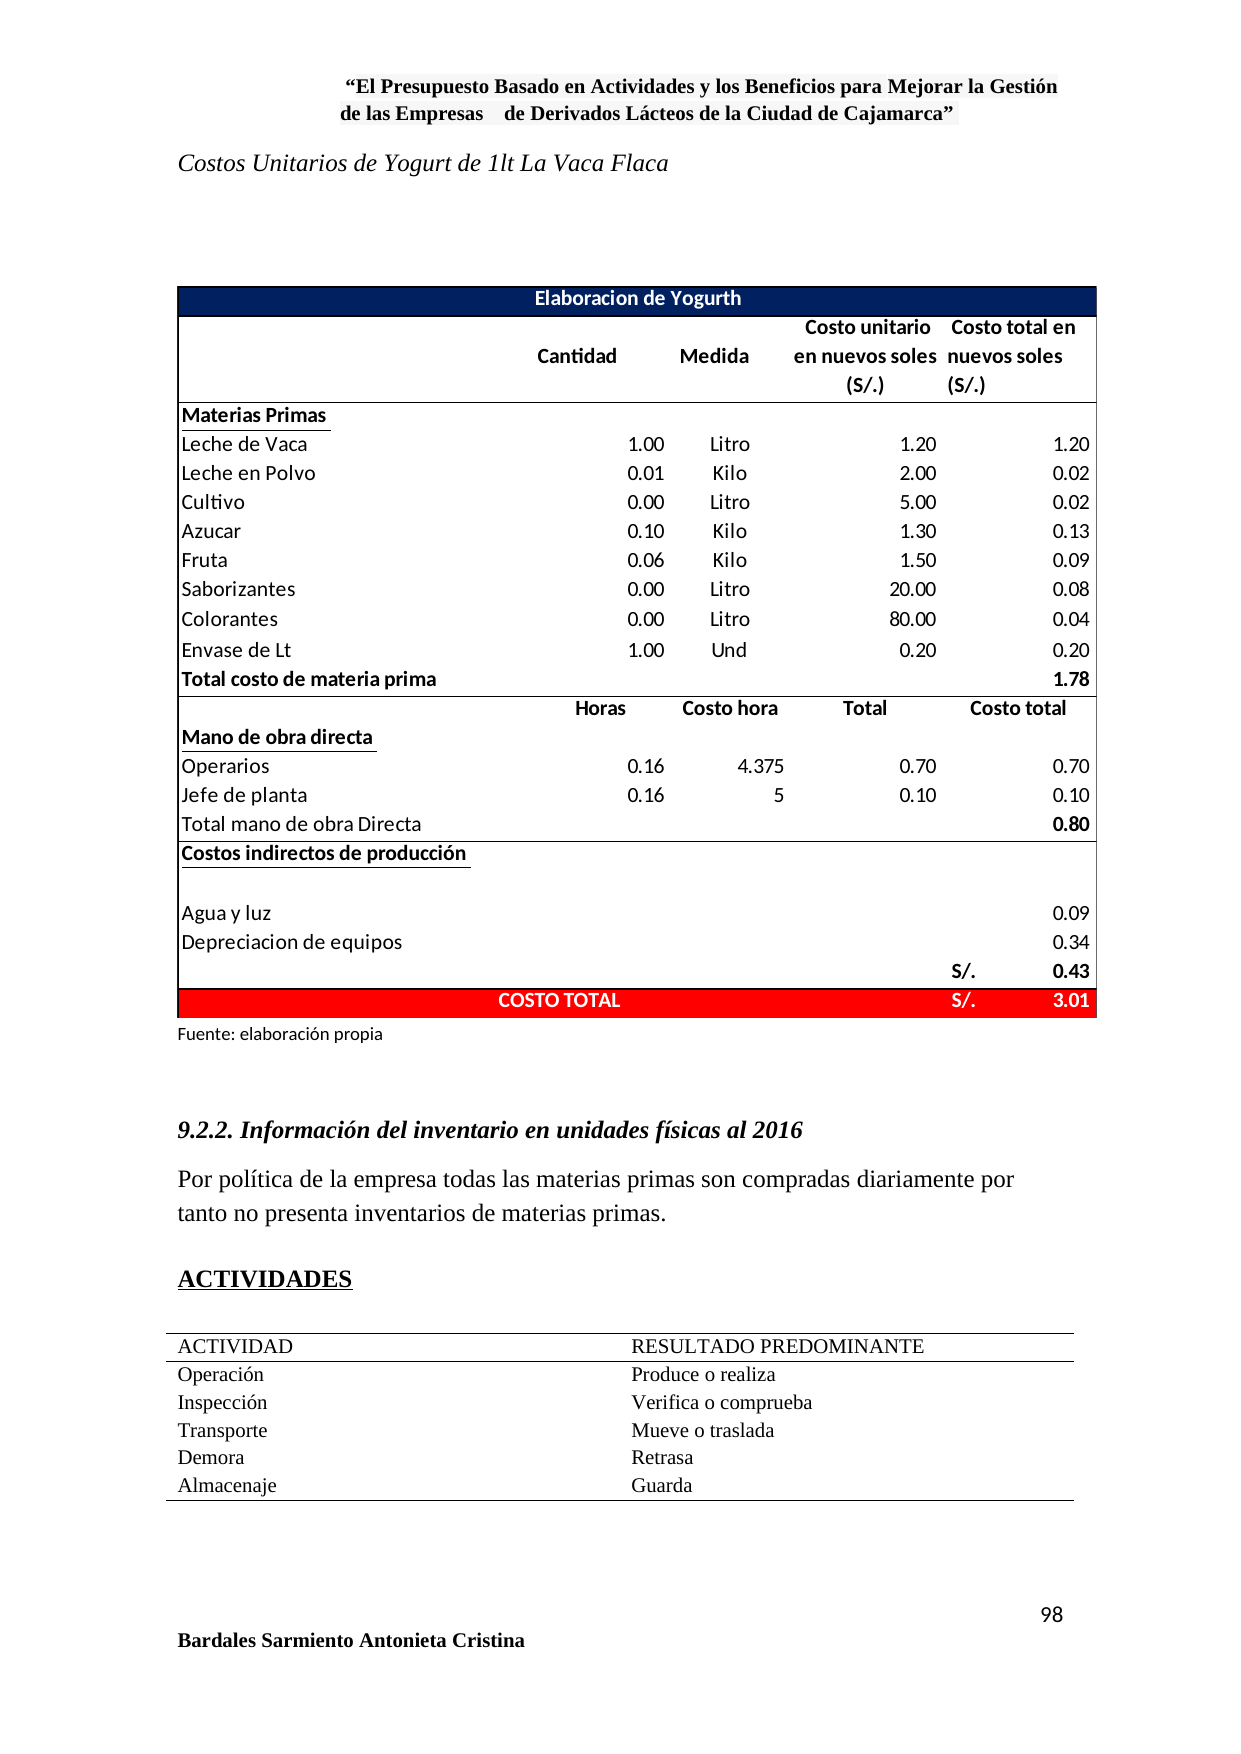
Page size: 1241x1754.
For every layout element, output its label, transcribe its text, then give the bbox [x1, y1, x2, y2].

text Costos Unitarios de Yogurt de 1lt La Vaca FlacaFuente: elaboración propia [177, 1018, 1063, 1045]
text Costos Unitarios de Yogurt de 1lt La Vaca FlacaFuente: elaboración propia [179, 403, 1063, 696]
table_cell Operación Inspección Transporte Demora Almacenaje [166, 1362, 620, 1500]
table_cell Produce o realiza Verifica o comprueba Mueve o traslada Retrasa Guarda [620, 1362, 1074, 1500]
text Costos Unitarios de Yogurt de 1lt La Vaca FlacaFuente: elaboración propia [179, 317, 1063, 402]
text Costos Unitarios de Yogurt de 1lt La Vaca FlacaFuente: elaboración propia [177, 148, 1063, 286]
text Costos Unitarios de Yogurt de 1lt La Vaca FlacaFuente: elaboración propia [179, 842, 1063, 988]
text ACTIVIDADES [177, 1264, 1063, 1292]
text Por política de la empresa todas las materias primas son compradas diariamente por tanto no presenta inventarios de materias primas. [177, 1164, 1063, 1226]
text 9.2.2. Información del inventario en unidades físicas al 2016 [177, 1115, 1063, 1144]
table_header RESULTADO PREDOMINANTE [620, 1334, 1074, 1361]
text Costos Unitarios de Yogurt de 1lt La Vaca FlacaFuente: elaboración propia [179, 697, 1063, 841]
table_header ACTIVIDAD [166, 1334, 620, 1361]
